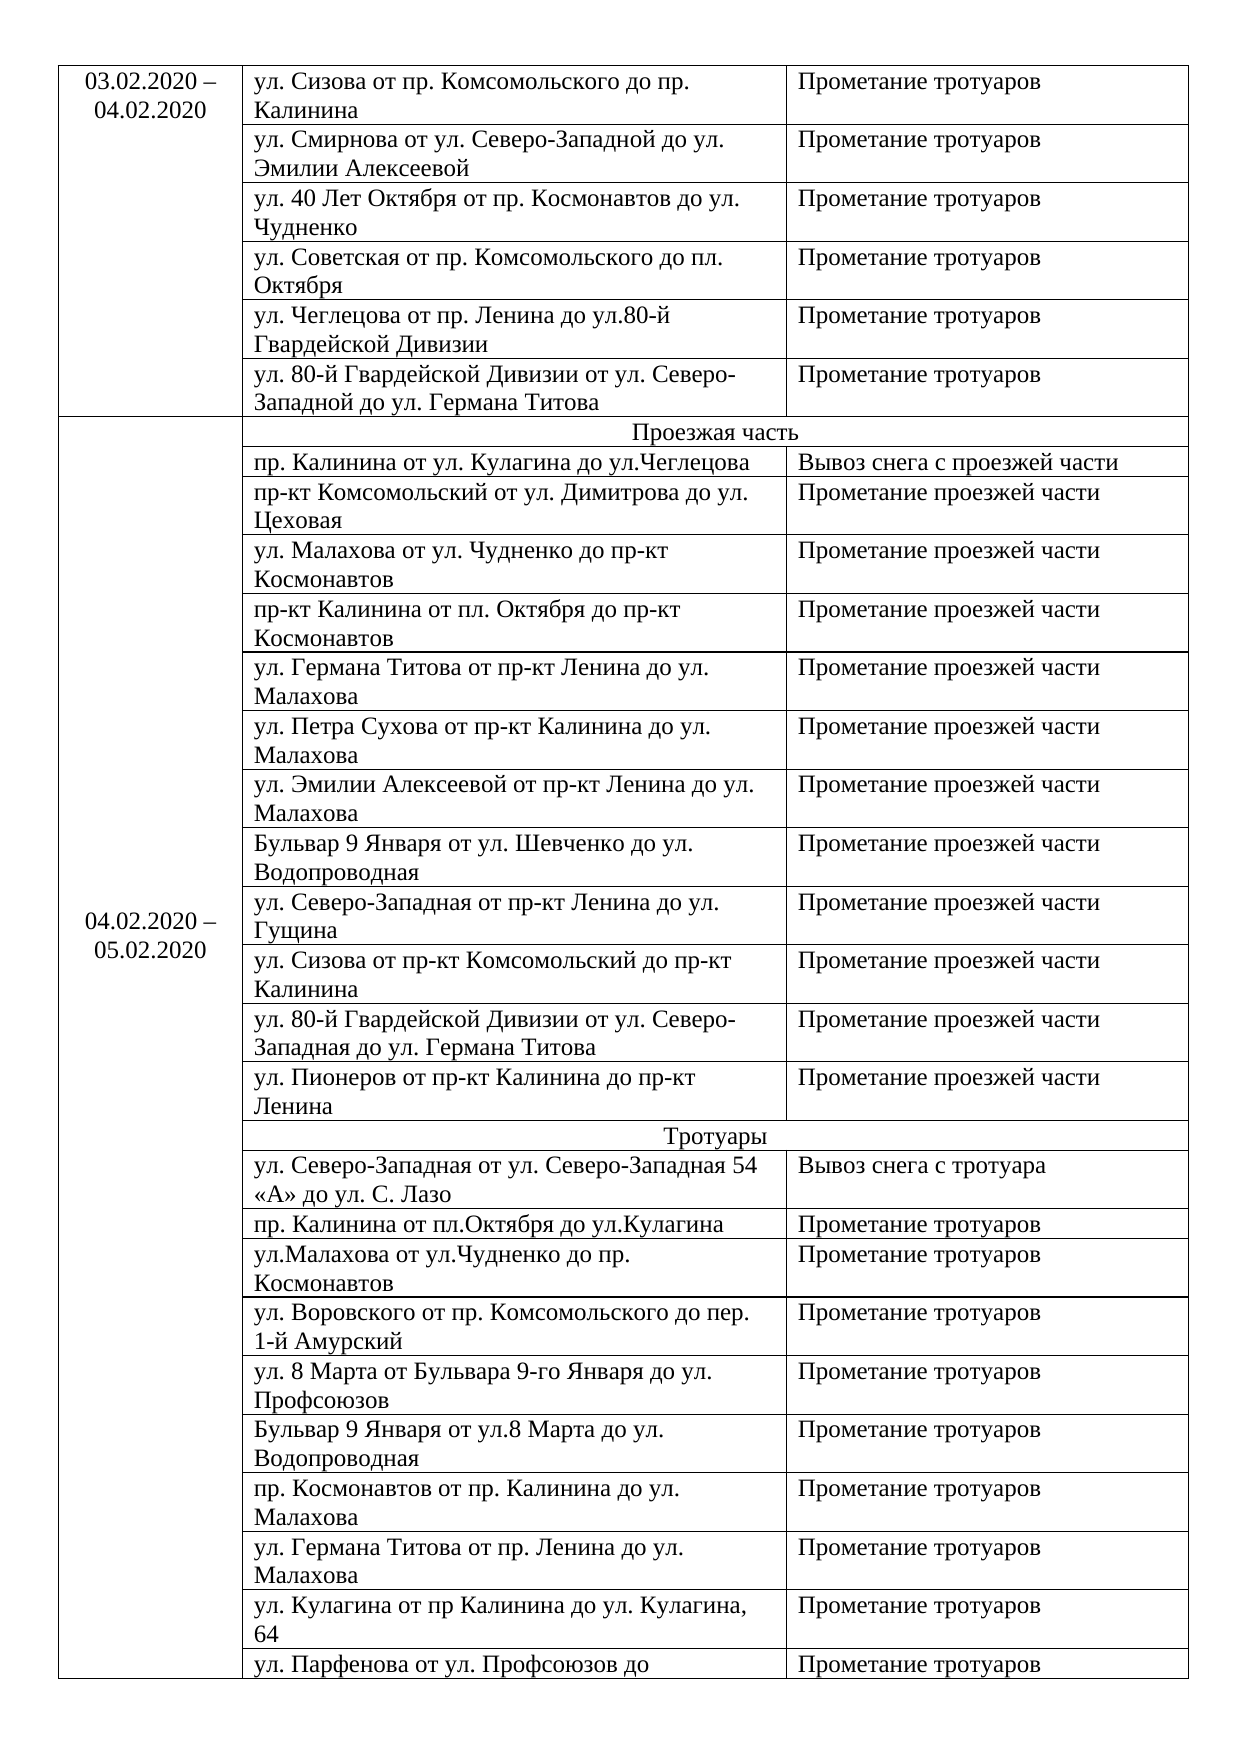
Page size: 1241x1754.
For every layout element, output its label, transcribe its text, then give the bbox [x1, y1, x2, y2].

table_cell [787, 1590, 1188, 1648]
table_cell ул. Воровского от пр. Комсомольского до пер. 1-й Амурский [243, 1298, 786, 1355]
table_cell ул. 40 Лет Октября от пр. Космонавтов до ул. Чудненко [243, 183, 786, 241]
table_cell Прометание проезжей части [787, 594, 1188, 651]
table_cell 04.02.2020 – 05.02.2020 04.02.2020 – 05.02.2020 [59, 417, 242, 1677]
table_cell Прометание тротуаров [787, 359, 1188, 416]
table_cell ул. Северо-Западная от пр-кт Ленина до ул. Гущина [243, 887, 786, 944]
table_cell Прометание проезжей части [787, 945, 1188, 1003]
table_cell пр-кт Комсомольский от ул. Димитрова до ул. Цеховая [243, 477, 786, 534]
table_cell Прометание проезжей части [787, 828, 1188, 886]
table_cell ул. Пионеров от пр-кт Калинина до пр-кт Ленина [243, 1062, 786, 1120]
table_cell ул. Северо-Западная от ул. Северо-Западная 54 «А» до ул. С. Лазо [243, 1151, 786, 1208]
table_cell Прометание проезжей части [787, 1062, 1188, 1120]
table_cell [787, 125, 1188, 182]
table_cell ул.Малахова от ул.Чудненко до пр. Космонавтов [243, 1239, 786, 1296]
table_cell ул. 8 Марта от Бульвара 9-го Января до ул. Профсоюзов [243, 1356, 786, 1413]
table_cell ул. Чеглецова от пр. Ленина до ул.80-й Гвардейской Дивизии [243, 300, 786, 358]
table_cell Прометание проезжей части [787, 711, 1188, 768]
table_cell Прометание тротуаров [787, 1239, 1188, 1296]
table_cell Прометание тротуаров [787, 1356, 1188, 1413]
table_cell Вывоз снега с тротуара [787, 1151, 1188, 1208]
table_cell пр. Калинина от ул. Кулагина до ул.Чеглецова [243, 447, 786, 476]
table_cell Тротуары [243, 1121, 1188, 1149]
table_cell Прометание проезжей части [787, 477, 1188, 534]
table_cell ул. Германа Титова от пр-кт Ленина до ул. Малахова [243, 653, 786, 710]
table_cell ул. Кулагина от пр Калинина до ул. Кулагина, 64 [243, 1590, 786, 1648]
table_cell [787, 1649, 1188, 1677]
table_cell пр. Калинина от пл.Октября до ул.Кулагина [243, 1209, 786, 1238]
table_cell Прометание проезжей части [787, 887, 1188, 944]
table_cell Прометание тротуаров [787, 300, 1188, 358]
table_cell Прометание проезжей части [787, 535, 1188, 593]
table_cell Прометание тротуаров [787, 183, 1188, 241]
table_cell Прометание проезжей части [787, 770, 1188, 827]
table_cell Бульвар 9 Января от ул. Шевченко до ул. Водопроводная [243, 828, 786, 886]
table_cell ул. Германа Титова от пр. Ленина до ул. Малахова [243, 1532, 786, 1589]
table_cell Бульвар 9 Января от ул.8 Марта до ул. Водопроводная [243, 1415, 786, 1472]
table_cell Прометание тротуаров [787, 1532, 1188, 1589]
table_cell ул. Сизова от пр. Комсомольского до пр. Калинина [243, 66, 786, 123]
table_cell ул. Сизова от пр-кт Комсомольский до пр-кт Калинина [243, 945, 786, 1003]
table_cell Прометание проезжей части [787, 653, 1188, 710]
table_cell ул. Эмилии Алексеевой от пр-кт Ленина до ул. Малахова [243, 770, 786, 827]
table_cell Проезжая часть [243, 417, 1188, 446]
table_cell Прометание тротуаров [787, 1415, 1188, 1472]
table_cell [787, 66, 1188, 123]
table_cell ул. Смирнова от ул. Северо-Западной до ул. Эмилии Алексеевой [243, 125, 786, 182]
table_cell ул. Советская от пр. Комсомольского до пл. Октября [243, 242, 786, 299]
table_cell Прометание тротуаров [787, 1298, 1188, 1355]
table_cell ул. Малахова от ул. Чудненко до пр-кт Космонавтов [243, 535, 786, 593]
table_cell Вывоз снега с проезжей части [787, 447, 1188, 476]
table_cell Прометание тротуаров [787, 1209, 1188, 1238]
table_cell ул. 80-й Гвардейской Дивизии от ул. Северо-Западной до ул. Германа Титова [243, 359, 786, 416]
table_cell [243, 1649, 786, 1677]
table_cell Прометание тротуаров [787, 1473, 1188, 1531]
table_cell Прометание тротуаров [787, 242, 1188, 299]
table_cell ул. 80-й Гвардейской Дивизии от ул. Северо-Западная до ул. Германа Титова [243, 1004, 786, 1061]
table_cell пр. Космонавтов от пр. Калинина до ул. Малахова [243, 1473, 786, 1531]
table_cell ул. Петра Сухова от пр-кт Калинина до ул. Малахова [243, 711, 786, 768]
table_cell Прометание проезжей части [787, 1004, 1188, 1061]
table_cell пр-кт Калинина от пл. Октября до пр-кт Космонавтов [243, 594, 786, 651]
